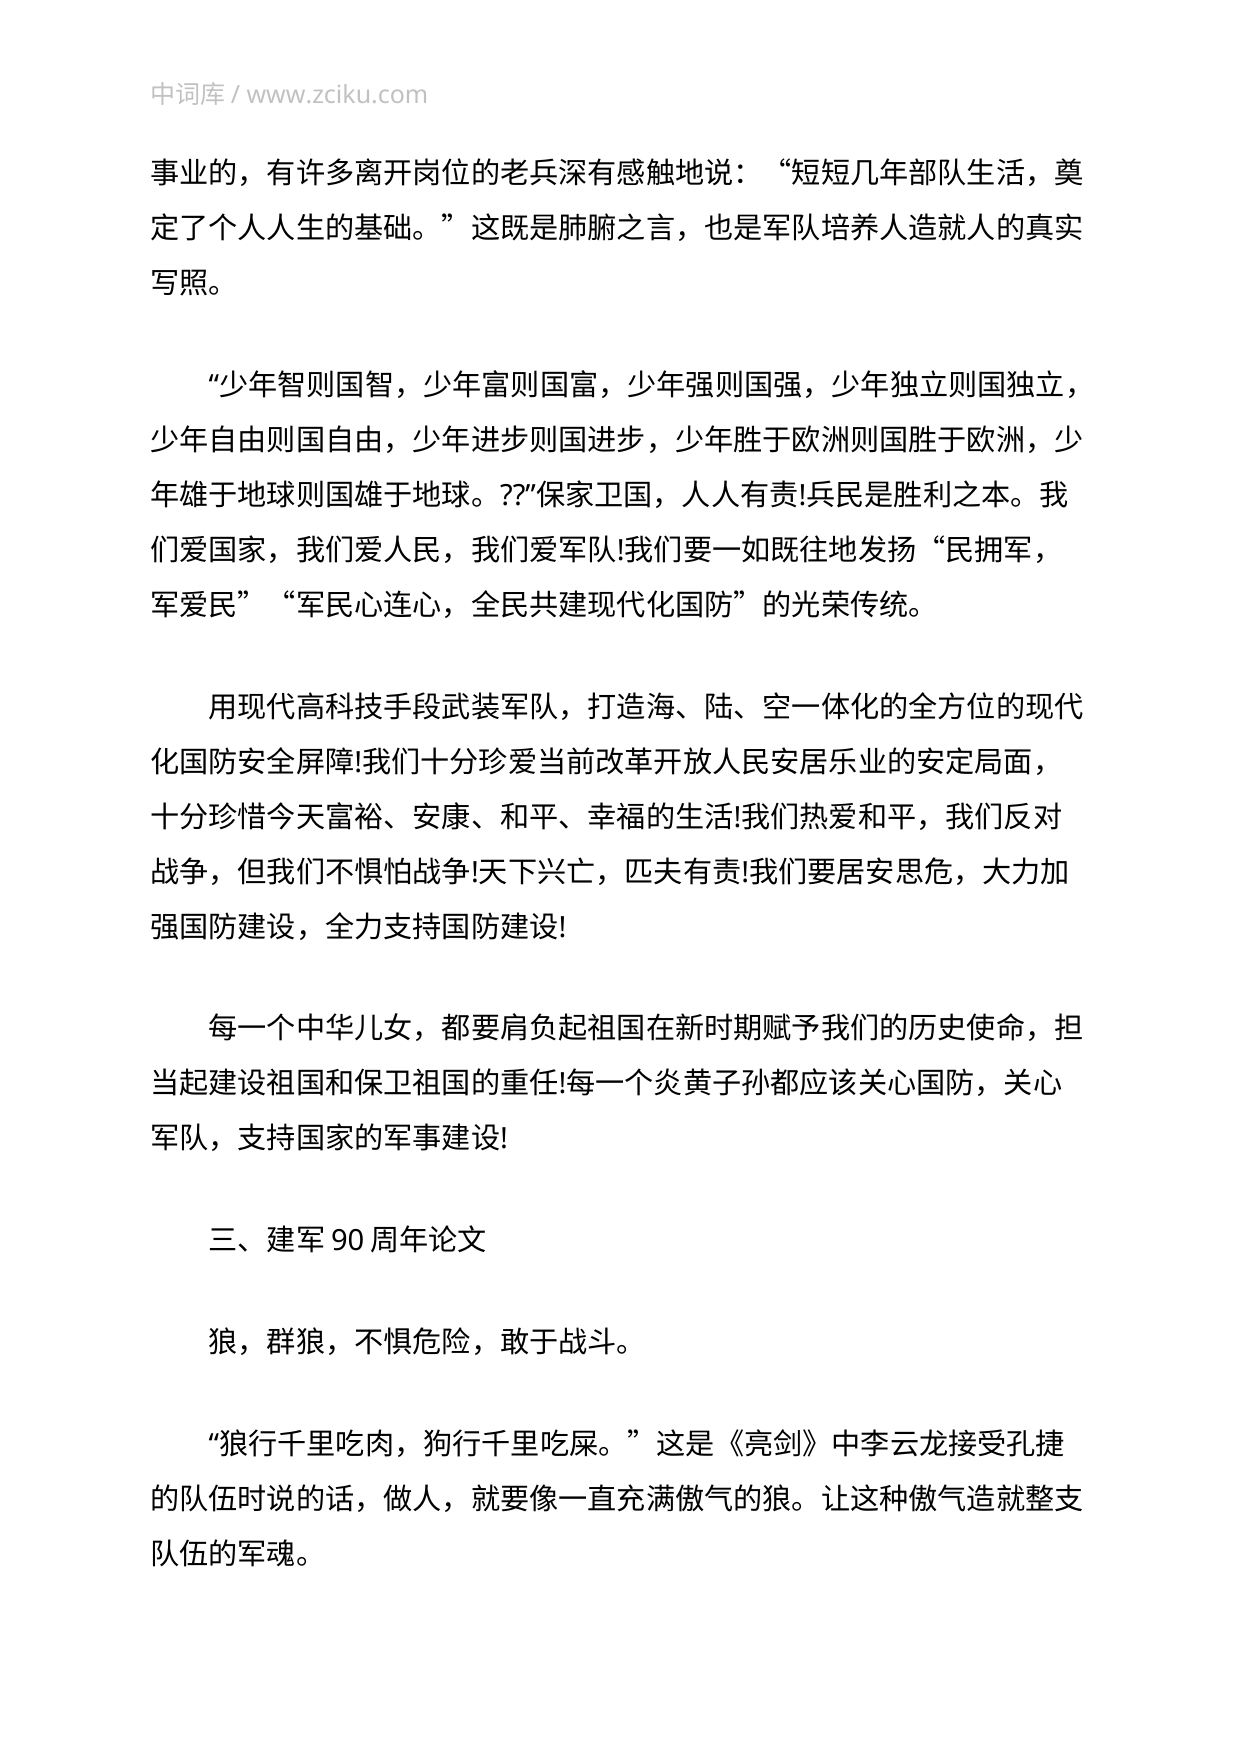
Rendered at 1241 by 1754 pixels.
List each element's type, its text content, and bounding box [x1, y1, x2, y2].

text 每一个中华儿女，都要肩负起祖国在新时期赋予我们的历史使命，担当起建设祖国和保卫祖国的重任!每一个炎黄子孙都应该关心国防，关心军队，支持国家的军事建设! [150, 1005, 1090, 1157]
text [150, 150, 1090, 302]
text 用现代高科技手段武装军队，打造海、陆、空一体化的全方位的现代化国防安全屏障!我们十分珍爱当前改革开放人民安居乐业的安定局面，十分珍惜今天富裕、安康、和平、幸福的生活!我们热爱和平，我们反对战争，但我们不惧怕战争!天下兴亡，匹夫有责!我们要居安思危，大力加强国防建设，全力支持国防建设! [150, 683, 1090, 946]
text 狼，群狼，不惧危险，敢于战斗。 [150, 1319, 1090, 1361]
text 三、建军90周年论文 [150, 1217, 1090, 1259]
text “狼行千里吃肉，狗行千里吃屎。”这是《亮剑》中李云龙接受孔捷的队伍时说的话，做人，就要像一直充满傲气的狼。让这种傲气造就整支队伍的军魂。 [150, 1421, 1090, 1573]
text “少年智则国智，少年富则国富，少年强则国强，少年独立则国独立，少年自由则国自由，少年进步则国进步，少年胜于欧洲则国胜于欧洲，少年雄于地球则国雄于地球。??”保家卫国，人人有责!兵民是胜利之本。我们爱国家，我们爱人民，我们爱军队!我们要一如既往地发扬“民拥军，军爱民”“军民心连心，全民共建现代化国防”的光荣传统。 [150, 362, 1090, 624]
